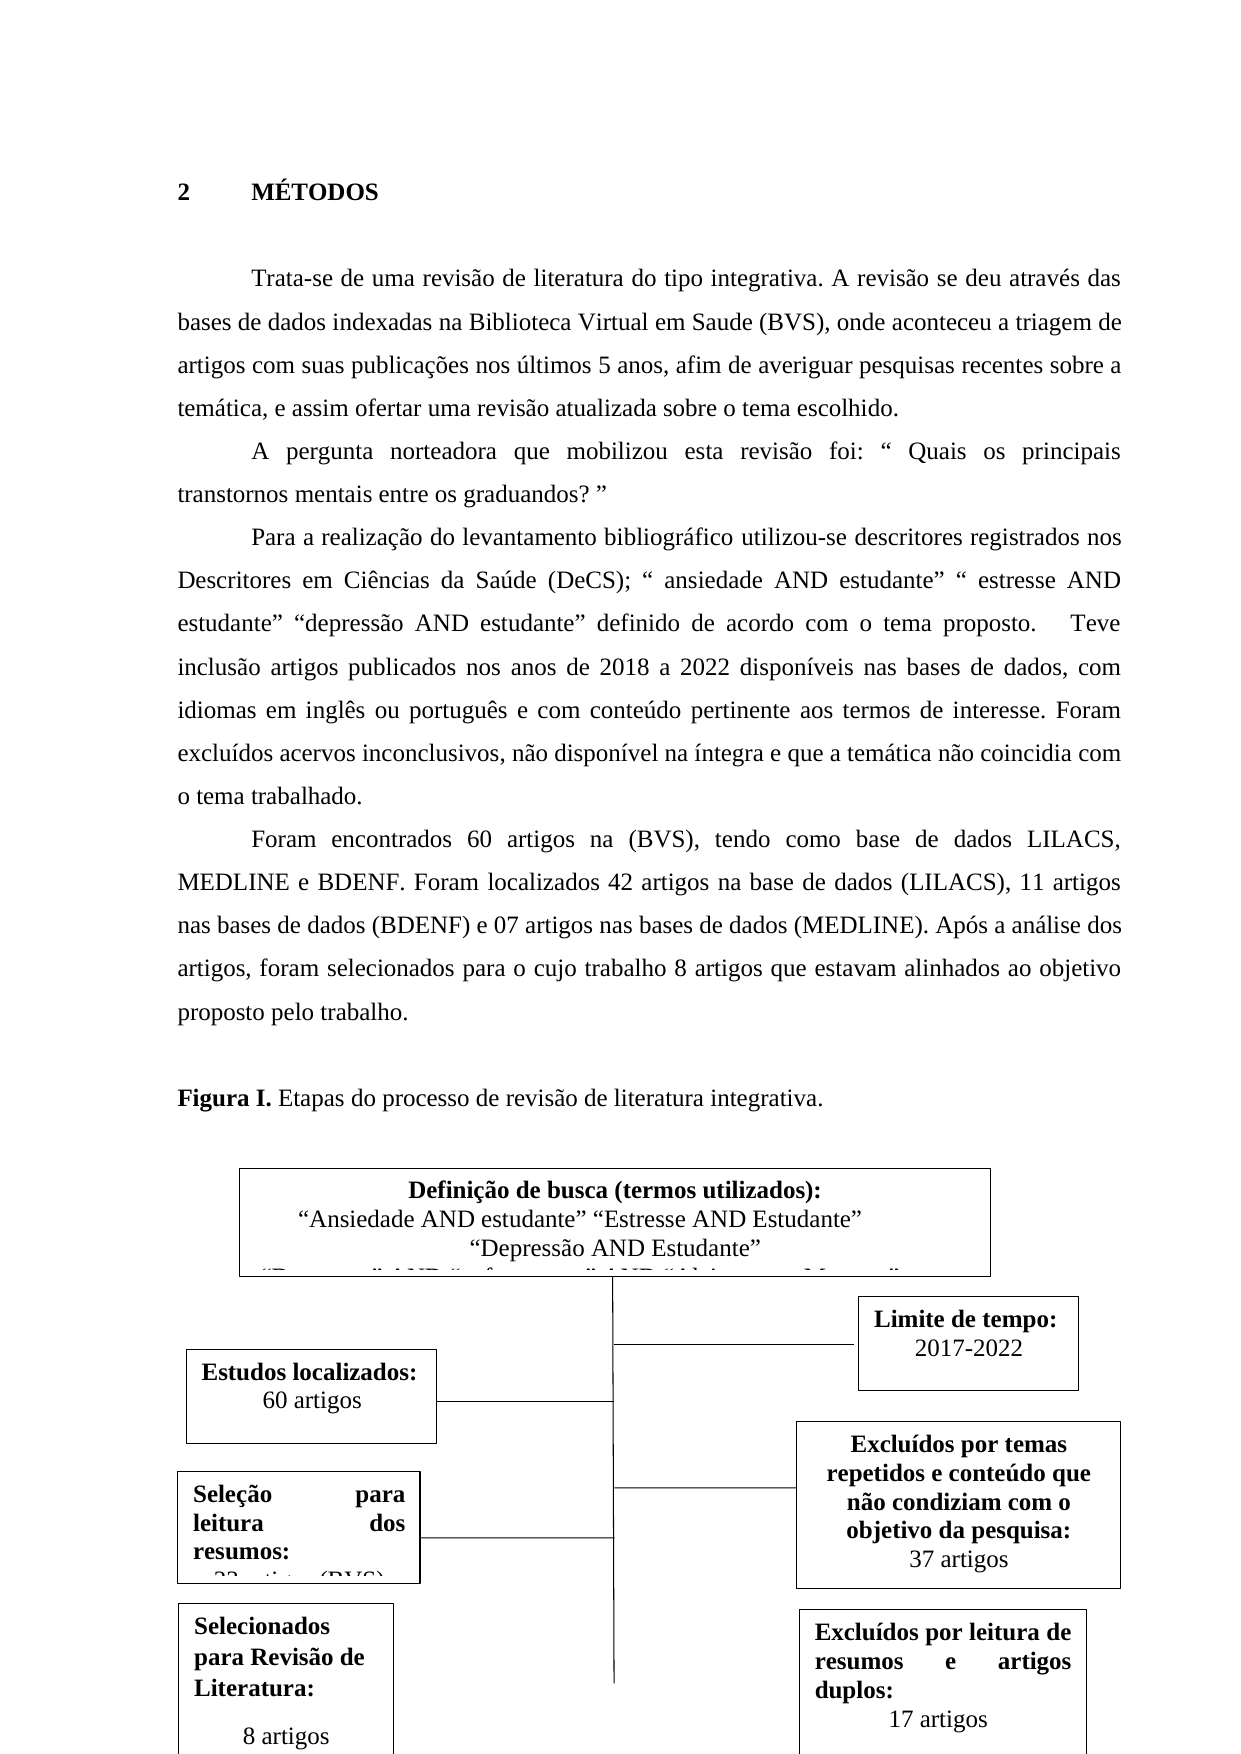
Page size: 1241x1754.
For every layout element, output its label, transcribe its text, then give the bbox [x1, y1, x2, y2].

text Trata-se de uma revisão de literatura do tipo integrativa. A revisão se deu através das bases de dados indexadas na Biblioteca Virtual em Saude (BVS), onde aconteceu a triagem de artigos com suas publicações nos últimos 5 anos, afim de averiguar pesquisas recentes sobre a temática, e assim ofertar uma revisão atualizada sobre o tema escolhido. [177, 263, 1122, 422]
text 2 MÉTODOS [177, 177, 1122, 206]
text Figura I. Etapas do processo de revisão de literatura integrativa. [177, 1083, 1122, 1112]
text Para a realização do levantamento bibliográfico utilizou-se descritores registrados nos Descritores em Ciências da Saúde (DeCS); “ ansiedade AND estudante” “ estresse AND estudante” “depressão AND estudante” definido de acordo com o tema proposto. Teve inclusão artigos publicados nos anos de 2018 a 2022 disponíveis nas bases de dados, com idiomas em inglês ou português e com conteúdo pertinente aos termos de interesse. Foram excluídos acervos inconclusivos, não disponível na íntegra e que a temática não coincidia com o tema trabalhado. [177, 522, 1122, 810]
text A pergunta norteadora que mobilizou esta revisão foi: “ Quais os principais transtornos mentais entre os graduandos? ” [177, 436, 1122, 508]
text Foram encontrados 60 artigos na (BVS), tendo como base de dados LILACS, MEDLINE e BDENF. Foram localizados 42 artigos na base de dados (LILACS), 11 artigos nas bases de dados (BDENF) e 07 artigos nas bases de dados (MEDLINE). Após a análise dos artigos, foram selecionados para o cujo trabalho 8 artigos que estavam alinhados ao objetivo proposto pelo trabalho. [177, 824, 1122, 1025]
